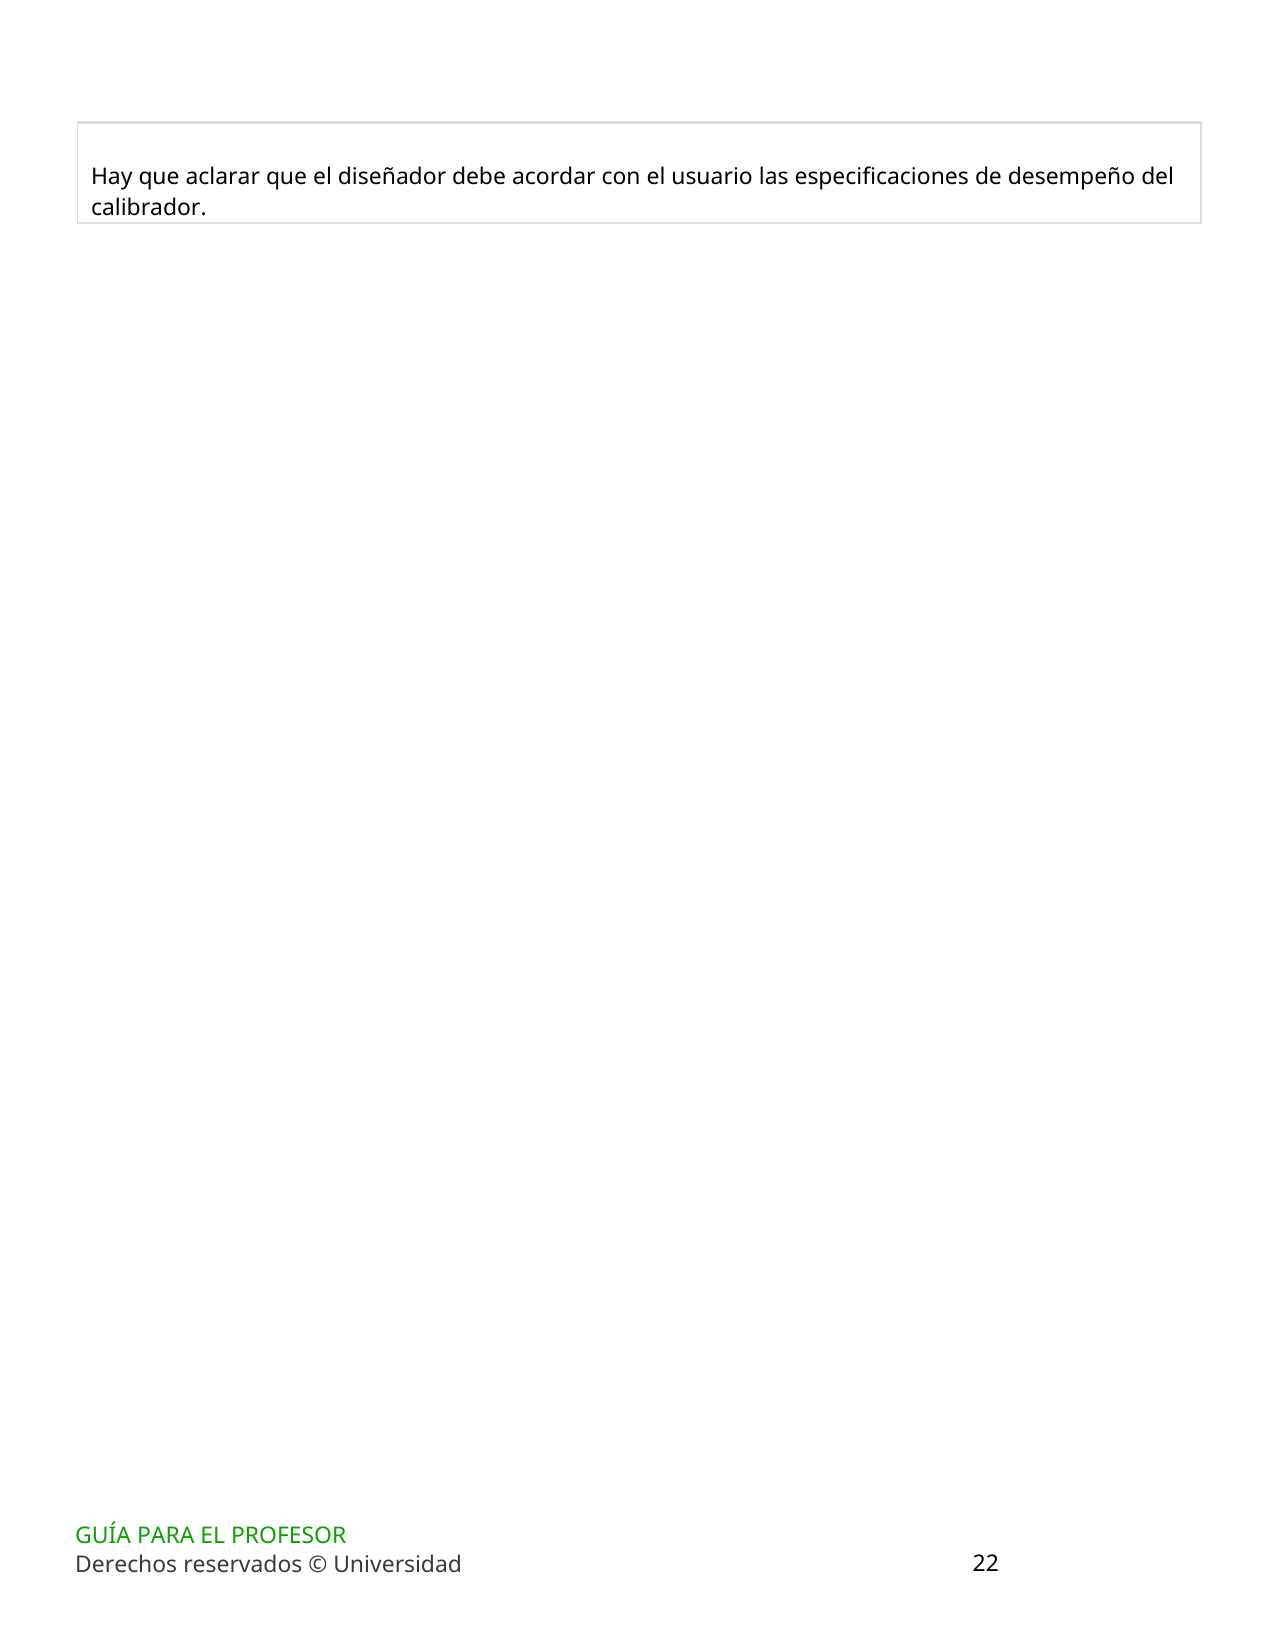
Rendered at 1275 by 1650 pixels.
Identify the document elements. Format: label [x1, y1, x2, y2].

table_cell [78, 124, 1200, 222]
